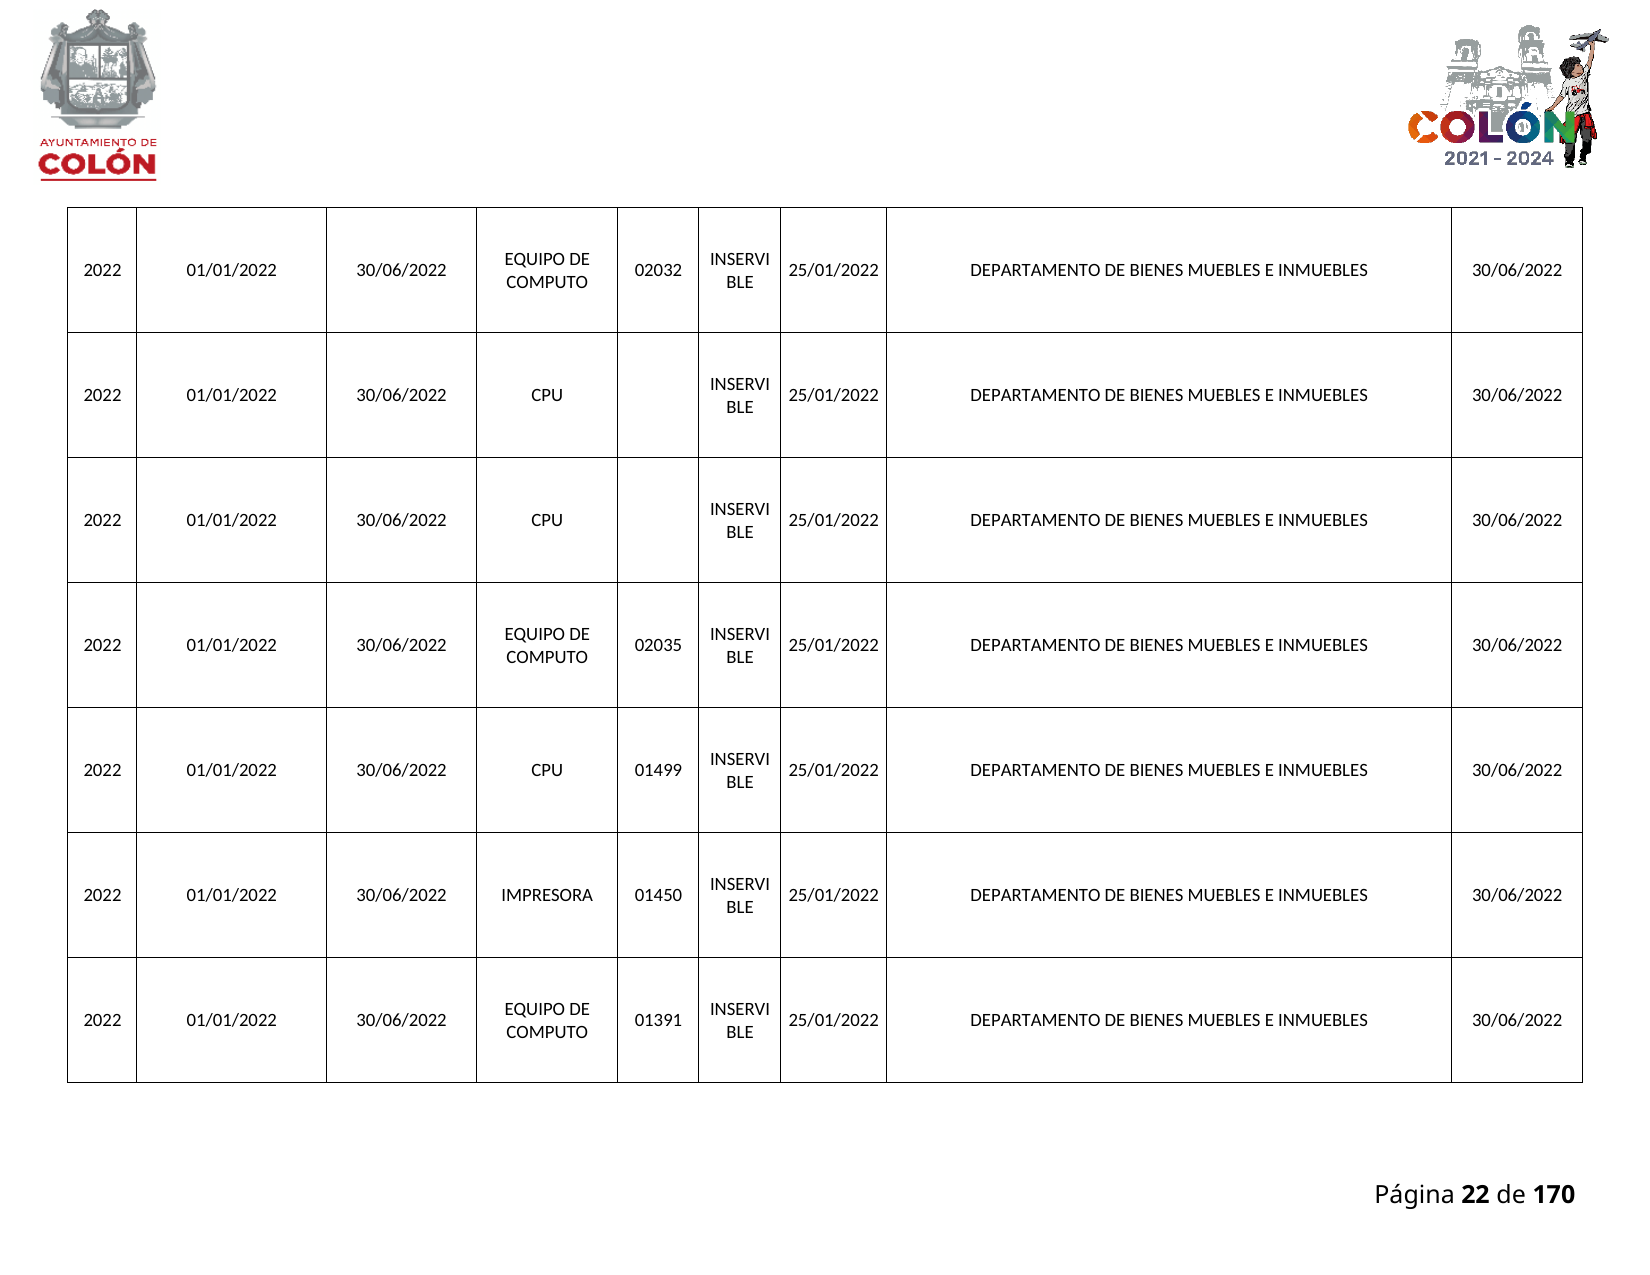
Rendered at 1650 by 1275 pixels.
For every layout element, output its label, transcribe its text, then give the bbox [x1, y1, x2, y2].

picture [33, 9, 162, 185]
table_cell 30/06/2022 [1452, 583, 1582, 707]
table_cell 30/06/2022 [327, 333, 476, 457]
table_cell EQUIPO DE COMPUTO [477, 583, 617, 707]
table_cell 01450 [618, 833, 698, 957]
table_cell 2022 [68, 958, 136, 1082]
table_cell DEPARTAMENTO DE BIENES MUEBLES E INMUEBLES [887, 208, 1451, 332]
table_cell DEPARTAMENTO DE BIENES MUEBLES E INMUEBLES [887, 833, 1451, 957]
table_cell [618, 458, 698, 582]
table_cell 25/01/2022 [781, 958, 886, 1082]
table_cell 02032 [618, 208, 698, 332]
table_cell 25/01/2022 [781, 208, 886, 332]
table_cell 30/06/2022 [1452, 333, 1582, 457]
table_cell DEPARTAMENTO DE BIENES MUEBLES E INMUEBLES [887, 333, 1451, 457]
table_cell IMPRESORA [477, 833, 617, 957]
table_cell 2022 [68, 833, 136, 957]
table_cell EQUIPO DE COMPUTO [477, 208, 617, 332]
table_cell 01/01/2022 [137, 833, 326, 957]
table_cell INSERVIBLE [699, 208, 780, 332]
table_cell DEPARTAMENTO DE BIENES MUEBLES E INMUEBLES [887, 458, 1451, 582]
table_cell 25/01/2022 [781, 708, 886, 832]
table_cell 30/06/2022 [1452, 958, 1582, 1082]
table_cell 30/06/2022 [327, 708, 476, 832]
table_cell 30/06/2022 [1452, 833, 1582, 957]
table_cell INSERVIBLE [699, 333, 780, 457]
table_cell INSERVIBLE [699, 458, 780, 582]
table_cell 30/06/2022 [327, 458, 476, 582]
table_cell INSERVIBLE [699, 958, 780, 1082]
table_cell 01499 [618, 708, 698, 832]
table_cell 2022 [68, 333, 136, 457]
table_cell 25/01/2022 [781, 333, 886, 457]
table_cell 01/01/2022 [137, 458, 326, 582]
table_cell INSERVIBLE [699, 833, 780, 957]
table_cell 01/01/2022 [137, 708, 326, 832]
table_cell INSERVIBLE [699, 708, 780, 832]
table_cell DEPARTAMENTO DE BIENES MUEBLES E INMUEBLES [887, 958, 1451, 1082]
table_cell 30/06/2022 [327, 583, 476, 707]
table_cell 01/01/2022 [137, 958, 326, 1082]
table_cell 25/01/2022 [781, 458, 886, 582]
table_cell CPU [477, 333, 617, 457]
table_cell 30/06/2022 [327, 958, 476, 1082]
table_cell 2022 [68, 458, 136, 582]
table_cell [618, 333, 698, 457]
table_cell 01/01/2022 [137, 583, 326, 707]
table_cell 01/01/2022 [137, 208, 326, 332]
table_cell CPU [477, 458, 617, 582]
table_cell 2022 [68, 208, 136, 332]
table_cell INSERVIBLE [699, 583, 780, 707]
table_cell DEPARTAMENTO DE BIENES MUEBLES E INMUEBLES [887, 583, 1451, 707]
table_cell 30/06/2022 [1452, 708, 1582, 832]
table_cell 25/01/2022 [781, 833, 886, 957]
table_cell 01/01/2022 [137, 333, 326, 457]
table_cell 01391 [618, 958, 698, 1082]
table_cell 2022 [68, 583, 136, 707]
table_cell 25/01/2022 [781, 583, 886, 707]
table_cell CPU [477, 708, 617, 832]
table_cell 30/06/2022 [1452, 208, 1582, 332]
table_cell EQUIPO DE COMPUTO [477, 958, 617, 1082]
table_cell 2022 [68, 708, 136, 832]
table_cell 30/06/2022 [1452, 458, 1582, 582]
picture [1408, 25, 1609, 168]
table_cell 30/06/2022 [327, 208, 476, 332]
table_cell 02035 [618, 583, 698, 707]
table_cell 30/06/2022 [327, 833, 476, 957]
table_cell DEPARTAMENTO DE BIENES MUEBLES E INMUEBLES [887, 708, 1451, 832]
